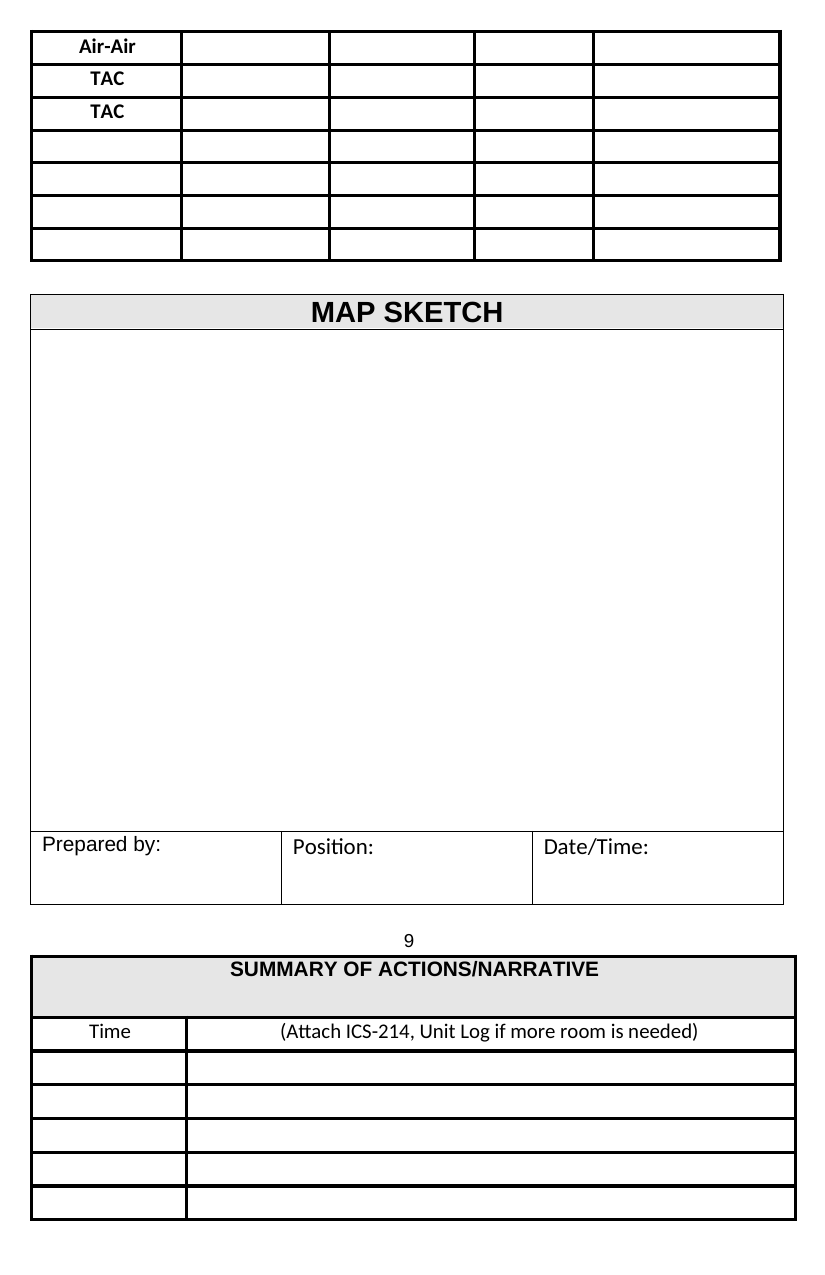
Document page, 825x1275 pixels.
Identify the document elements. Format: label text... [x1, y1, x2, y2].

table_cell Position: [282, 832, 532, 904]
table_cell Date/Time: [533, 832, 783, 904]
table_cell [31, 330, 783, 831]
table_cell [188, 1188, 794, 1218]
table_cell [476, 99, 592, 128]
table_cell [188, 1086, 794, 1117]
table_cell [476, 230, 592, 258]
table_cell [183, 197, 328, 227]
table_cell [33, 1120, 185, 1151]
table_cell [595, 197, 778, 227]
table_cell [188, 1120, 794, 1151]
table_cell [476, 66, 592, 96]
text 9 [30, 930, 787, 951]
table_cell [595, 66, 778, 96]
table_cell [188, 1053, 794, 1083]
table_cell [331, 66, 473, 96]
table_cell [33, 132, 180, 161]
table_cell [33, 1188, 185, 1218]
table_cell Air-Air [33, 33, 180, 63]
table_cell [476, 33, 592, 63]
table_cell [595, 164, 778, 194]
table_cell [183, 99, 328, 128]
table_cell [476, 197, 592, 227]
table_cell [188, 1154, 794, 1184]
table_cell [183, 33, 328, 63]
table_cell [33, 197, 180, 227]
table_header SUMMARY OF ACTIONS/NARRATIVE [33, 958, 794, 1016]
table_cell [33, 1053, 185, 1083]
table_cell TAC [33, 66, 180, 96]
table_cell [476, 132, 592, 161]
table_cell [331, 164, 473, 194]
table_cell [476, 164, 592, 194]
table_cell [595, 132, 778, 161]
table_cell [183, 230, 328, 258]
table_cell [331, 230, 473, 258]
table_cell [595, 33, 778, 63]
table_cell [595, 99, 778, 128]
table_cell [183, 164, 328, 194]
table_cell [33, 1086, 185, 1117]
table_cell TAC [33, 99, 180, 128]
table_header MAP SKETCH [31, 295, 783, 328]
table_cell [331, 99, 473, 128]
table_cell Time [33, 1019, 185, 1049]
table_cell [33, 230, 180, 258]
table_cell [331, 197, 473, 227]
table_cell [33, 164, 180, 194]
table_cell (Attach ICS-214, Unit Log if more room is needed) [188, 1019, 794, 1049]
table_cell [33, 1154, 185, 1184]
table_cell [331, 132, 473, 161]
table_cell [183, 66, 328, 96]
table_cell [331, 33, 473, 63]
table_cell [183, 132, 328, 161]
table_cell Prepared by: [31, 832, 281, 904]
table_cell [595, 230, 778, 258]
